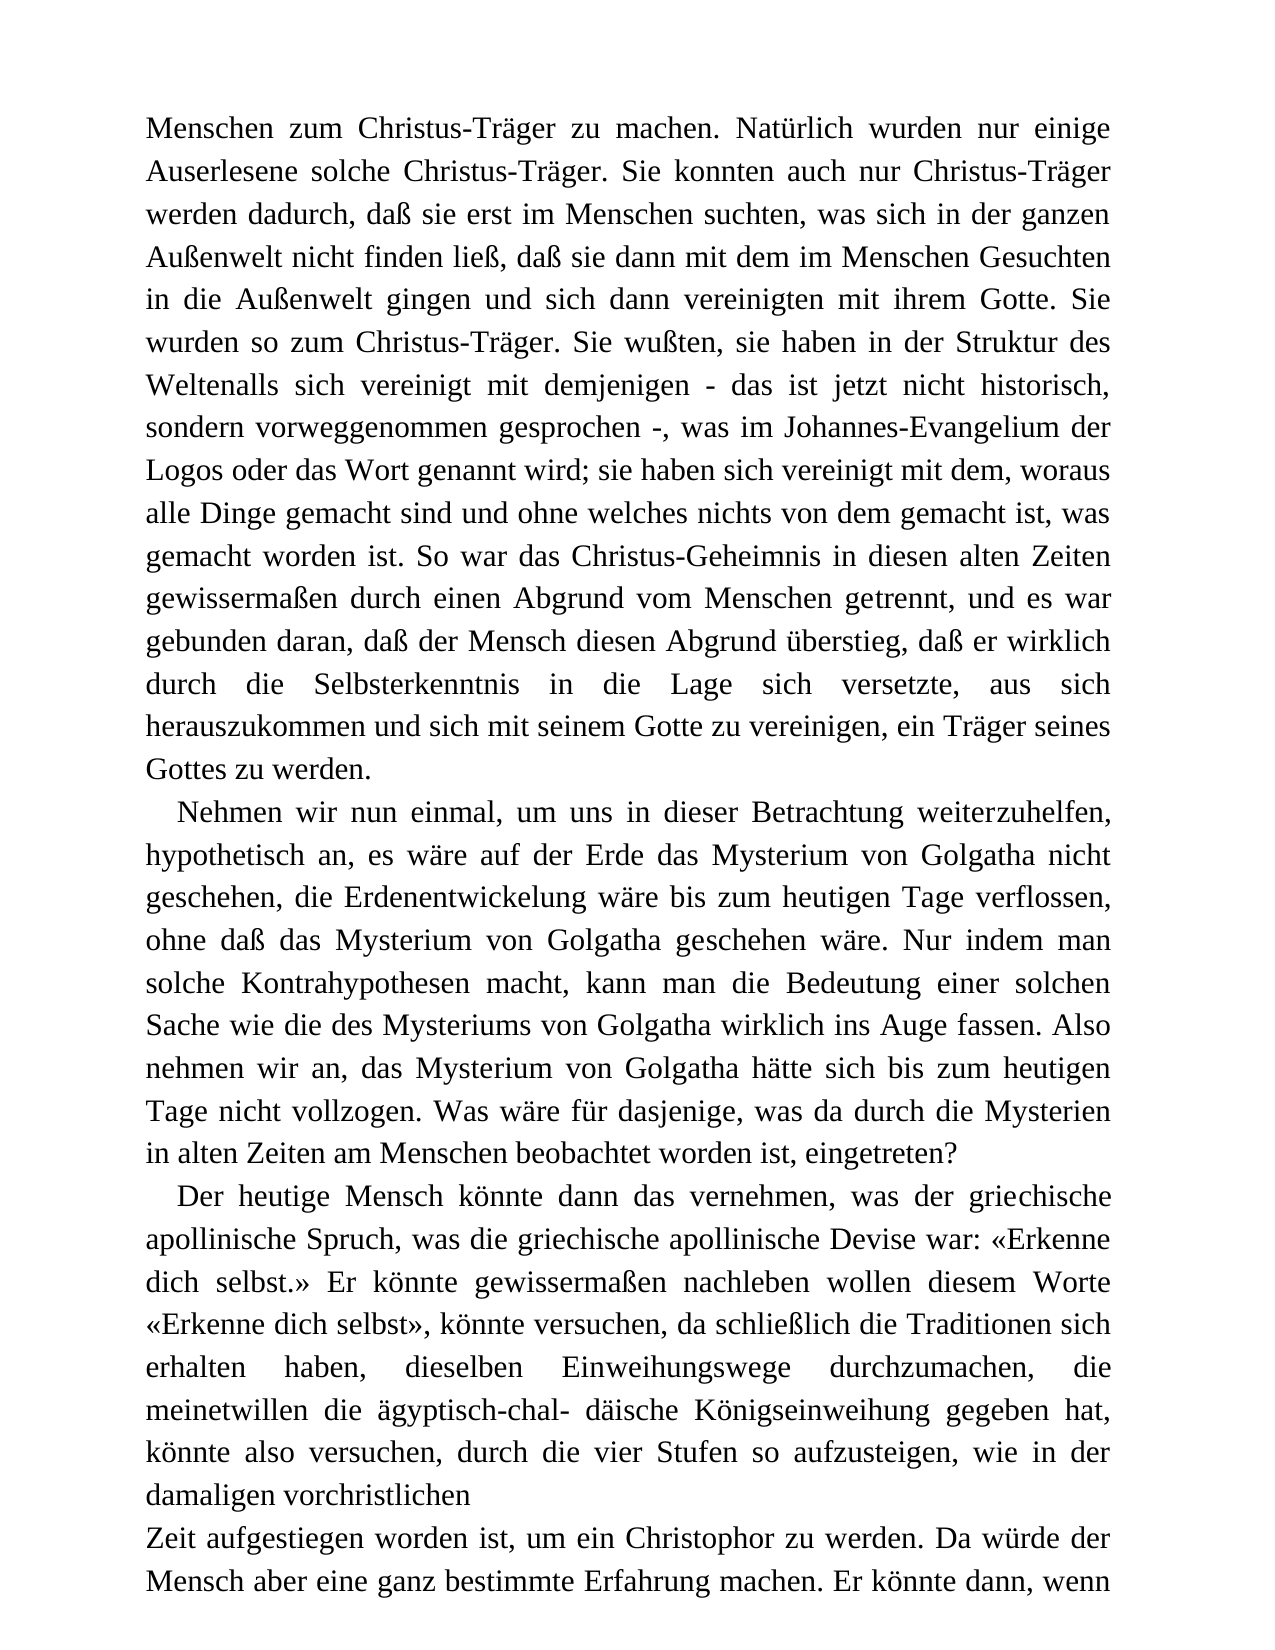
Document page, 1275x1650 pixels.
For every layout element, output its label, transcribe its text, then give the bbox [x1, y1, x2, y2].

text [145, 1519, 1112, 1598]
text Der heutige Mensch könnte dann das vernehmen, was der griechische apollinische Spruch, was die griechische apollinische Devise war: «Erkenne dich selbst.» Er könnte gewissermaßen nachleben wollen diesem Worte «Erkenne dich selbst», könnte versuchen, da schließlich die Traditionen sich erhalten haben, dieselben Einweihungswege durchzumachen, die meinetwillen die ägyptisch-chal- däische Königseinweihung gegeben hat, könnte also versuchen, durch die vier Stufen so aufzusteigen, wie in der damaligen vorchristlichen [145, 1177, 1112, 1512]
text Menschen zum Christus-Träger zu machen. Natürlich wurden nur einige Auserlesene solche Christus-Träger. Sie konnten auch nur Christus-Träger werden dadurch, daß sie erst im Menschen suchten, was sich in der ganzen Außenwelt nicht finden ließ, daß sie dann mit dem im Menschen Gesuchten in die Außenwelt gingen und sich dann vereinigten mit ihrem Gotte. Sie wurden so zum Christus-Träger. Sie wußten, sie haben in der Struktur des Weltenalls sich vereinigt mit demjenigen - das ist jetzt nicht historisch, sondern vorweggenommen gesprochen -, was im Johannes-Evangelium der Logos oder das Wort genannt wird; sie haben sich vereinigt mit dem, woraus alle Dinge gemacht sind und ohne welches nichts von dem gemacht ist, was gemacht worden ist. So war das Christus-Geheimnis in diesen alten Zeiten gewissermaßen durch einen Abgrund vom Menschen getrennt, und es war gebunden daran, daß der Mensch diesen Abgrund überstieg, daß er wirklich durch die Selbsterkenntnis in die Lage sich versetzte, aus sich herauszukommen und sich mit seinem Gotte zu vereinigen, ein Träger seines Gottes zu werden. [145, 110, 1112, 786]
text Nehmen wir nun einmal, um uns in dieser Betrachtung weiterzuhelfen, hypothetisch an, es wäre auf der Erde das Mysterium von Golgatha nicht geschehen, die Erdenentwickelung wäre bis zum heutigen Tage verflossen, ohne daß das Mysterium von Golgatha geschehen wäre. Nur indem man solche Kontrahypothesen macht, kann man die Bedeutung einer solchen Sache wie die des Mysteriums von Golgatha wirklich ins Auge fassen. Also nehmen wir an, das Mysterium von Golgatha hätte sich bis zum heutigen Tage nicht vollzogen. Was wäre für dasjenige, was da durch die Mysterien in alten Zeiten am Menschen beobachtet worden ist, eingetreten? [145, 793, 1112, 1171]
